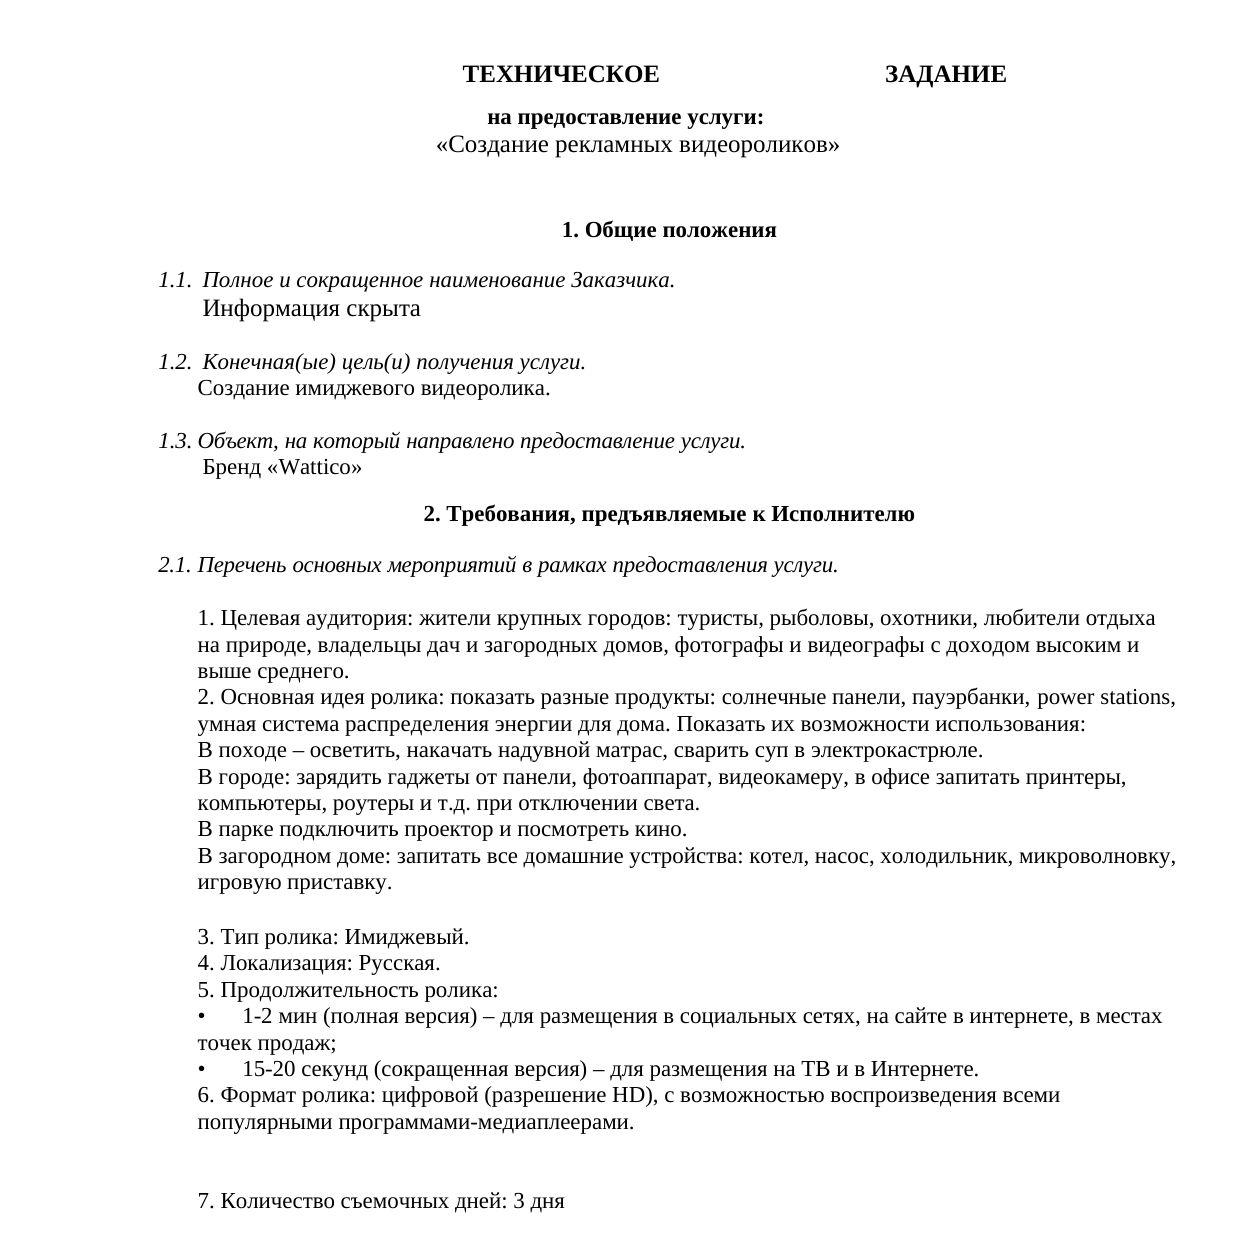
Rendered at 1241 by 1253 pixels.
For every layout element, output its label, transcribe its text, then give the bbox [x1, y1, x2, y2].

text 4. Локализация: Русская. [197, 949, 1181, 976]
list Полное и сокращенное наименование Заказчика. [158, 266, 1181, 293]
list Бренд «Wattico» [202, 453, 1181, 480]
list Конечная(ые) цель(и) получения услуги. [158, 348, 1181, 374]
text ТЕХНИЧЕСКОЕ ЗАДАНИЕ [21, 59, 706, 88]
text на предоставление услуги: [70, 103, 1181, 129]
list Перечень основных мероприятий в рамках предоставления услуги. [158, 551, 1181, 578]
text В загородном доме: запитать все домашние устройства: котел, насос, холодильник, микроволновку, игровую приставку. [197, 842, 1181, 895]
text 2. Требования, предъявляемые к Исполнителю [423, 500, 1160, 526]
text 3. Тип ролика: Имиджевый. [197, 923, 1181, 949]
text 5. Продолжительность ролика: [197, 976, 1181, 1002]
text В городе: зарядить гаджеты от панели, фотоаппарат, видеокамеру, в офисе запитать принтеры, компьютеры, роутеры и т.д. при отключении света. [197, 763, 1181, 815]
list Информация скрыта [202, 293, 1181, 322]
text В походе – осветить, накачать надувной матрас, сварить суп в электрокастрюле. [197, 736, 1181, 763]
text «Создание рекламных видеороликов» [21, 129, 1181, 158]
text 7. Количество съемочных дней: 3 дня [197, 1187, 1181, 1214]
text ТЕХНИЧЕСКОЕ ЗАДАНИЕ [711, 59, 1181, 88]
text 1. Общие положения [562, 216, 1161, 242]
text 1. Целевая аудитория: жители крупных городов: туристы, рыболовы, охотники, любители отдыха на природе, владельцы дач и загородных домов, фотографы и видеографы с доходом высоким и выше среднего. [197, 604, 1181, 683]
text • 1-2 мин (полная версия) – для размещения в социальных сетях, на сайте в интернете, в местах точек продаж; [197, 1002, 1181, 1055]
text В парке подключить проектор и посмотреть кино. [197, 816, 1181, 842]
text 2. Основная идея ролика: показать разные продукты: солнечные панели, пауэрбанки, power stations, умная система распределения энергии для дома. Показать их возможности использования: [197, 683, 1181, 736]
text Создание имиджевого видеоролика. [197, 374, 1181, 401]
list Объект, на который направлено предоставление услуги. [158, 427, 1181, 453]
text • 15-20 секунд (сокращенная версия) – для размещения на ТВ и в Интернете. [197, 1055, 1181, 1081]
text 6. Формат ролика: цифровой (разрешение НD), с возможностью воспроизведения всеми популярными программами-медиаплеерами. [197, 1082, 1181, 1134]
